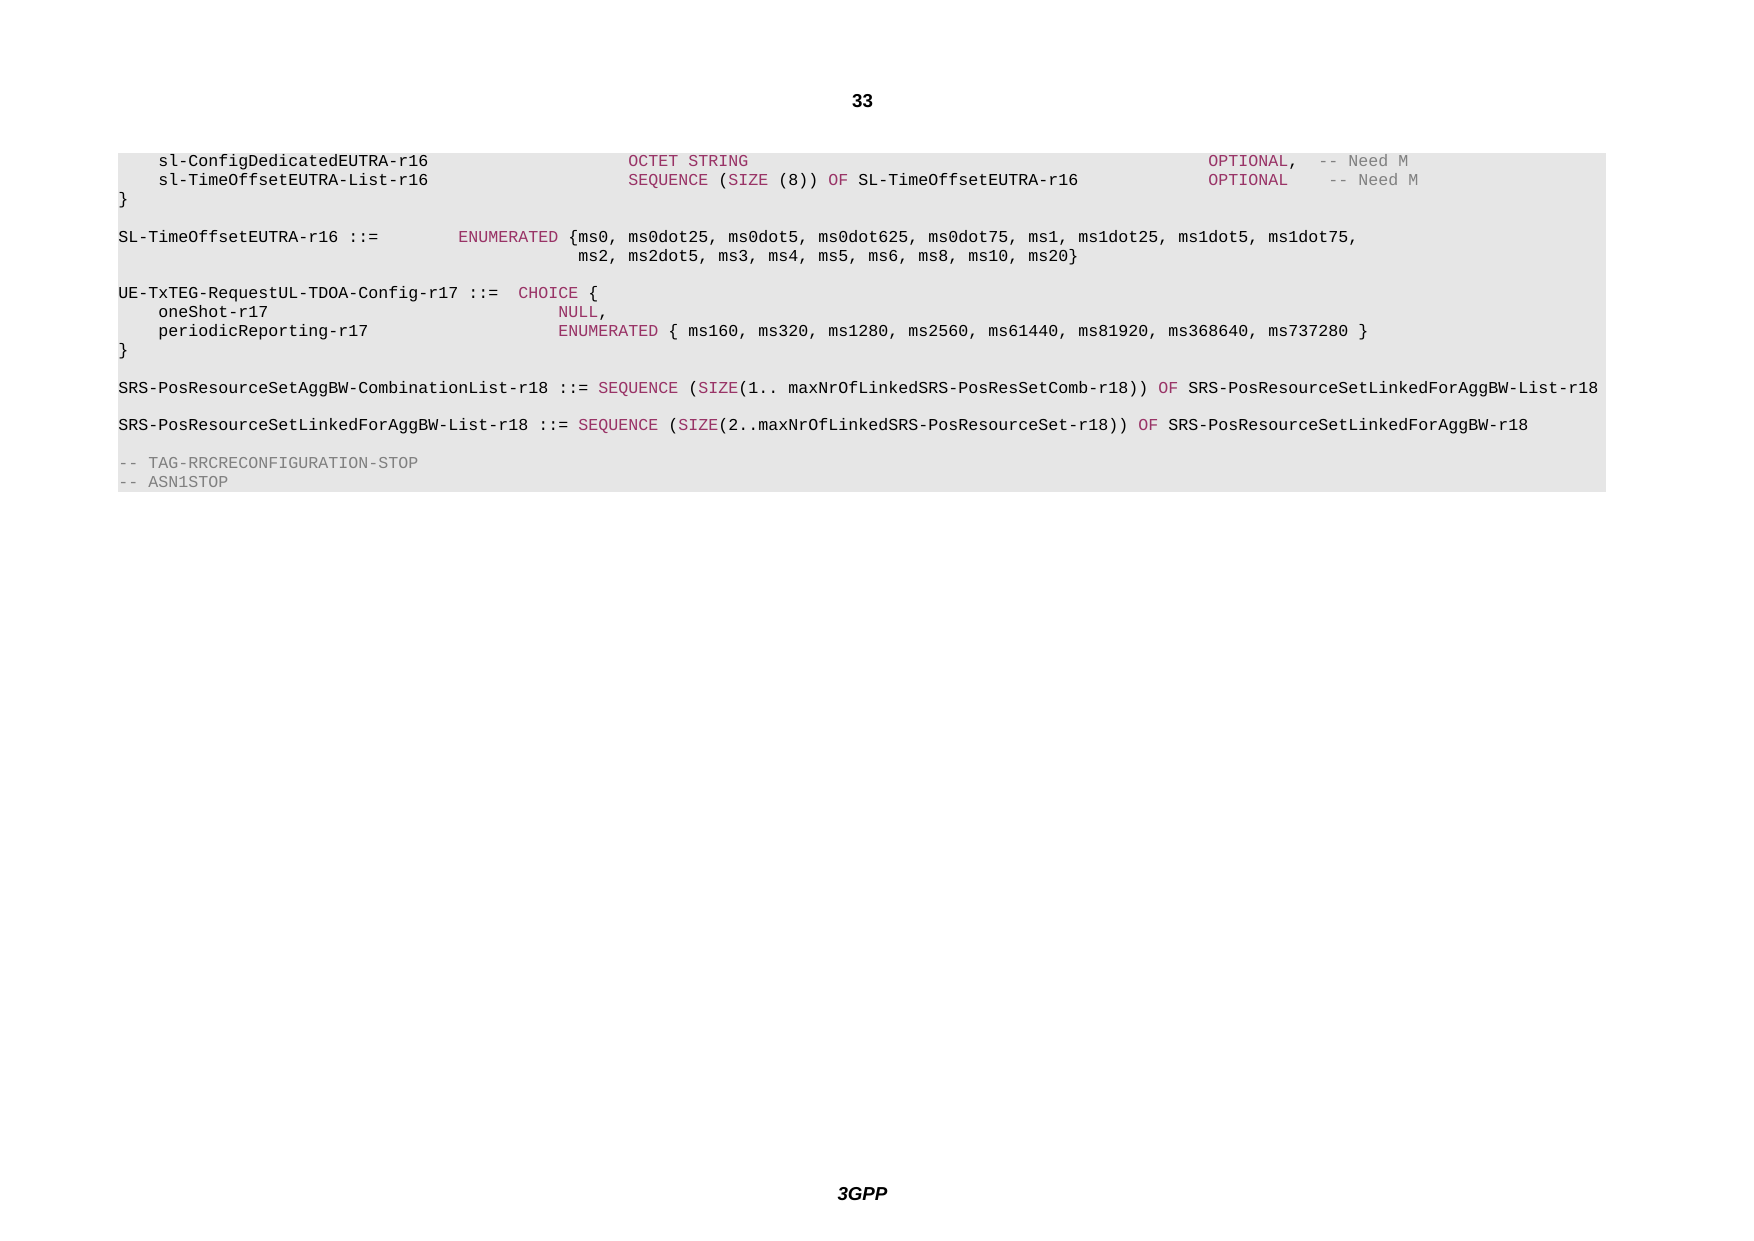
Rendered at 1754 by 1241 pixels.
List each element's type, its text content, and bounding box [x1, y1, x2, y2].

text ms2, ms2dot5, ms3, ms4, ms5, ms6, ms8, ms10, ms20} [118, 247, 1606, 266]
text UE-TxTEG-RequestUL-TDOA-Config-r17 ::= CHOICE { [118, 285, 1606, 304]
text sl-ConfigDedicatedEUTRA-r16 OCTET STRING OPTIONAL, -- Need M [118, 153, 1606, 172]
text } [118, 191, 1606, 209]
text -- ASN1STOP [118, 473, 1606, 492]
text periodicReporting-r17 ENUMERATED { ms160, ms320, ms1280, ms2560, ms61440, ms81920, ms368640, ms737280 } [118, 323, 1606, 342]
text oneShot-r17 NULL, [118, 304, 1606, 323]
text SL-TimeOffsetEUTRA-r16 ::= ENUMERATED {ms0, ms0dot25, ms0dot5, ms0dot625, ms0dot75, ms1, ms1dot25, ms1dot5, ms1dot75, [118, 228, 1606, 247]
text SRS-PosResourceSetLinkedForAggBW-List-r18 ::= SEQUENCE (SIZE(2..maxNrOfLinkedSRS-PosResourceSet-r18)) OF SRS-PosResourceSetLinkedForAggBW-r18 [118, 417, 1606, 436]
text sl-TimeOffsetEUTRA-List-r16 SEQUENCE (SIZE (8)) OF SL-TimeOffsetEUTRA-r16 OPTIONAL -- Need M [118, 172, 1606, 191]
text SRS-PosResourceSetAggBW-CombinationList-r18 ::= SEQUENCE (SIZE(1.. maxNrOfLinkedSRS-PosResSetComb-r18)) OF SRS-PosResourceSetLinkedForAggBW-List-r18 [118, 379, 1606, 398]
text } [118, 342, 1606, 360]
text -- TAG-RRCRECONFIGURATION-STOP [118, 455, 1606, 473]
